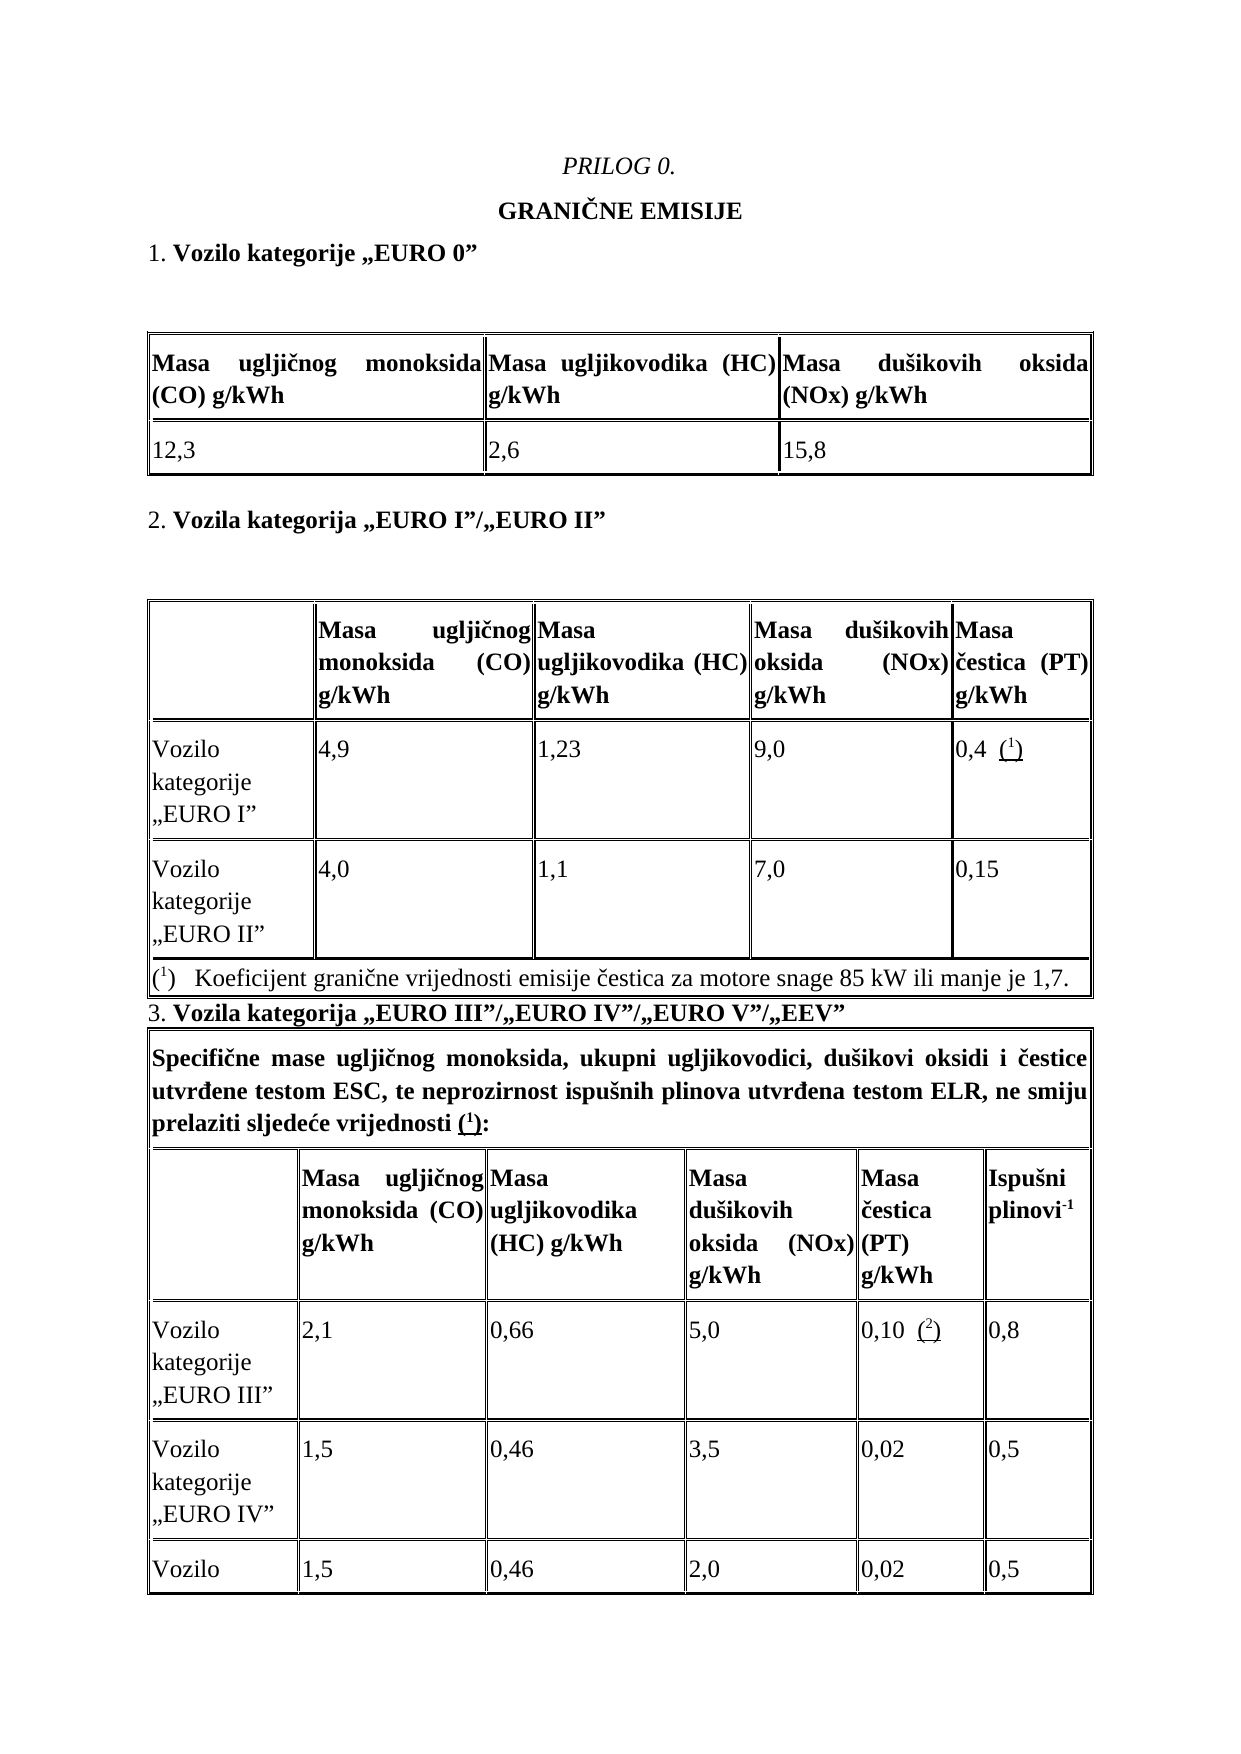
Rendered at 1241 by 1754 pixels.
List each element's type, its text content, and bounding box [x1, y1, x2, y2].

table_cell 0,15 [954, 838, 1091, 957]
table_cell Vozilo kategorije „EURO I” [150, 718, 313, 837]
table_cell Vozilo kategorije „EURO IV” [150, 1418, 297, 1538]
table_cell 0,5 [987, 1418, 1091, 1538]
table_cell 1,1 [536, 841, 749, 957]
table_cell 4,0 [317, 841, 532, 957]
table_header Masa čestica (PT) g/kWh [952, 602, 1090, 718]
table_cell 1,5 [300, 1422, 485, 1538]
table_cell Masa ugljikovodika (HC) g/kWh [488, 1150, 684, 1299]
table_cell 1,5 [299, 1541, 487, 1592]
table_cell 2,6 [485, 422, 779, 473]
table_cell Masa dušikovih oksida (NOx) g/kWh [687, 1150, 856, 1299]
text 1. Vozilo kategorije „EURO 0” [148, 238, 1093, 266]
text 3. Vozila kategorija „EURO III”/„EURO IV”/„EURO V”/„EEV” [148, 999, 1093, 1027]
table_header Masa ugljičnog monoksida (CO) g/kWh [150, 333, 485, 418]
table_cell 0,10 (2) [859, 1302, 983, 1418]
table_header Masa dušikovih oksida (NOx) g/kWh [751, 600, 952, 718]
table_cell 0,46 [487, 1541, 686, 1592]
table_cell 0,4 (1) [954, 718, 1091, 837]
table_cell Ispušni plinovi-1 [985, 1147, 1092, 1299]
table_cell 0,02 [859, 1422, 983, 1538]
title GRANIČNE EMISIJE [148, 193, 1093, 225]
table_cell 12,3 [150, 418, 485, 473]
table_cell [149, 1538, 298, 1592]
table_header Masa dušikovih oksida (NOx) g/kWh [779, 335, 1090, 418]
table_cell 0,66 [488, 1302, 684, 1418]
table_cell 15,8 [779, 418, 1091, 473]
table_cell 2,1 [300, 1302, 485, 1418]
table_cell [149, 1147, 298, 1299]
table_cell 7,0 [752, 841, 951, 957]
table_cell 0,5 [985, 1538, 1092, 1592]
table_header [150, 600, 315, 718]
table_header Specifične mase ugljičnog monoksida, ukupni ugljikovodici, dušikovi oksidi i čestice utvrđene testom ESC, te neprozirnost ispušnih plinova utvrđena testom ELR, ne smiju prelaziti sljedeće vrijednosti (1): [150, 1031, 1090, 1147]
table_cell 3,5 [687, 1422, 856, 1538]
table_cell 4,9 [317, 722, 532, 837]
table_cell Masa ugljičnog monoksida (CO) g/kWh [300, 1150, 485, 1299]
table_cell 0,02 [858, 1538, 985, 1592]
table_cell 5,0 [687, 1302, 856, 1418]
table_cell 0,46 [488, 1422, 684, 1538]
table_cell 0,8 [985, 1299, 1092, 1418]
title PRILOG 0. [148, 148, 1093, 180]
text 2. Vozila kategorija „EURO I”/„EURO II” [148, 505, 1093, 533]
table_cell Masa čestica (PT) g/kWh [859, 1150, 983, 1299]
table_cell Vozilo kategorije „EURO II” [150, 838, 313, 957]
table_cell 9,0 [752, 722, 951, 837]
table_cell 2,0 [686, 1541, 858, 1592]
table_cell 1,23 [536, 722, 749, 837]
table_header Masa ugljikovodika (HC) g/kWh [534, 602, 751, 718]
table_cell Vozilo kategorije „EURO III” [149, 1299, 298, 1418]
table_header Masa ugljikovodika (HC) g/kWh [485, 333, 779, 418]
table_cell (1) Koeficijent granične vrijednosti emisije čestica za motore snage 85 kW ili manje je 1,7. [150, 957, 1090, 995]
table_header Masa ugljičnog monoksida (CO) g/kWh [315, 600, 534, 718]
